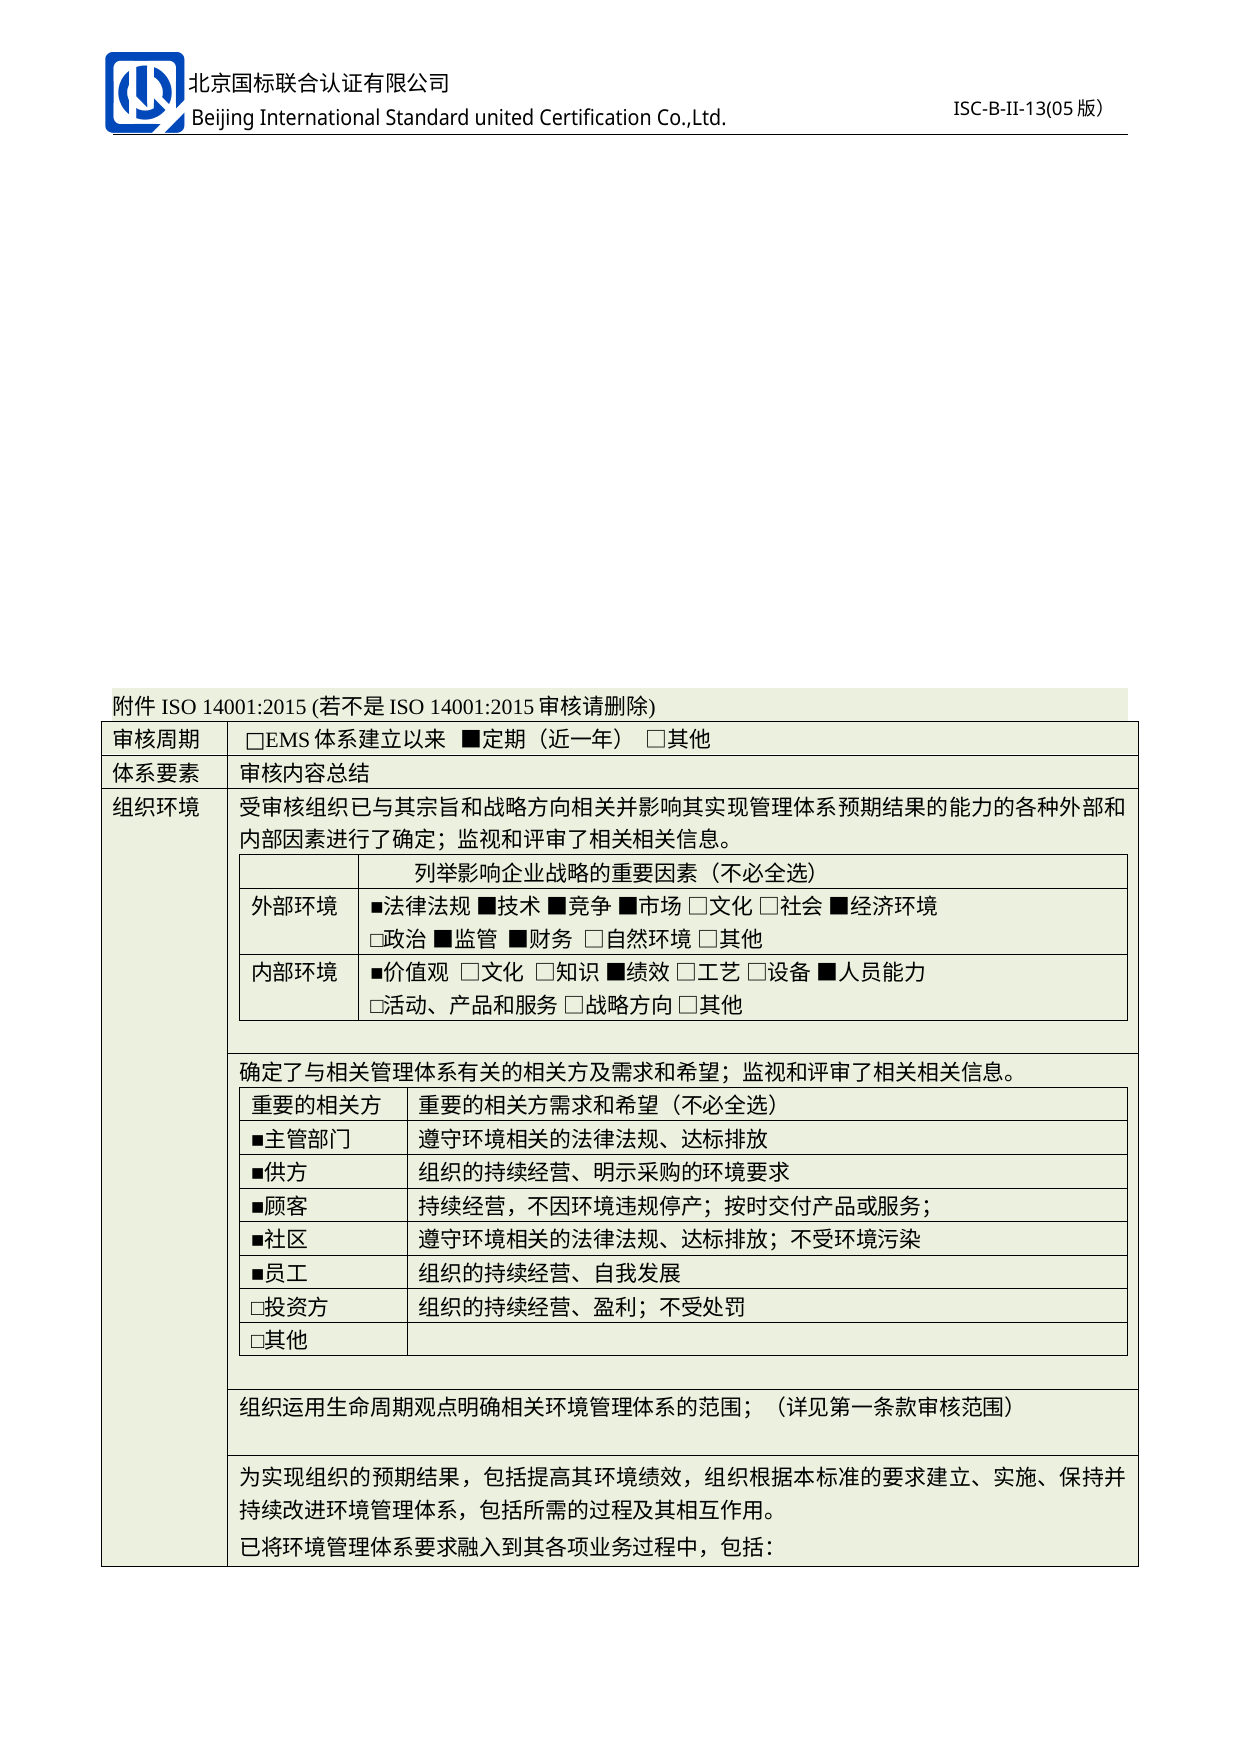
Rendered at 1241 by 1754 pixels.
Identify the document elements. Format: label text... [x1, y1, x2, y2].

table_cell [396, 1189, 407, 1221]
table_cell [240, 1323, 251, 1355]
table_cell 确定了与相关管理体系有关的相关方及需求和希望；监视和评审了相关相关信息。 [408, 1155, 1127, 1188]
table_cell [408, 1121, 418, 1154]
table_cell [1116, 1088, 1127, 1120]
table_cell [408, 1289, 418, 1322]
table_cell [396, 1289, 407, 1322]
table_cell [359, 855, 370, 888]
picture [105, 52, 185, 133]
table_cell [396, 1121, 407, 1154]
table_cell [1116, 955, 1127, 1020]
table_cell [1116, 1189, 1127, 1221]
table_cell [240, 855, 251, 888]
text 附件 ISO 14001:2015 (若不是ISO 14001:2015审核请删除) [112, 688, 1128, 721]
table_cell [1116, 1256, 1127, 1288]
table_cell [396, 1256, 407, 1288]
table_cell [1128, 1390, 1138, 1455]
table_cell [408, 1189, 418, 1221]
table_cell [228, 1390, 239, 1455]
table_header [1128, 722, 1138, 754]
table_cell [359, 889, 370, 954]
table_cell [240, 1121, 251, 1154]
table_cell 受审核组织已与其宗旨和战略方向相关并影响其实现管理体系预期结果的能力的各种外部和内部因素进行了确定；监视和评审了相关相关信息。 [240, 889, 358, 954]
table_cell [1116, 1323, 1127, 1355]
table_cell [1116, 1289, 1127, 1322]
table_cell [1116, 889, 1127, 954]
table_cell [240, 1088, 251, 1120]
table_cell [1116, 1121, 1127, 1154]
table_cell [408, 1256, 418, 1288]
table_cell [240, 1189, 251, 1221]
table_cell 确定了与相关管理体系有关的相关方及需求和希望；监视和评审了相关相关信息。 [240, 1155, 407, 1188]
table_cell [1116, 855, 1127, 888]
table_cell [228, 1456, 1138, 1566]
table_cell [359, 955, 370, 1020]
table_cell 确定了与相关管理体系有关的相关方及需求和希望；监视和评审了相关相关信息。 [240, 1222, 407, 1255]
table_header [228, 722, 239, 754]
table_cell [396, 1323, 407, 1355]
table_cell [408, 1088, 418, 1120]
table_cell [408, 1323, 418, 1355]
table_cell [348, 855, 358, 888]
table_cell 确定了与相关管理体系有关的相关方及需求和希望；监视和评审了相关相关信息。 [408, 1222, 1127, 1255]
table_cell 组织环境 [102, 789, 227, 1566]
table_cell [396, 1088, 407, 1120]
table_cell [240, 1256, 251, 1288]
table_cell 受审核组织已与其宗旨和战略方向相关并影响其实现管理体系预期结果的能力的各种外部和内部因素进行了确定；监视和评审了相关相关信息。 [240, 955, 358, 1020]
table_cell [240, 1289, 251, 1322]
